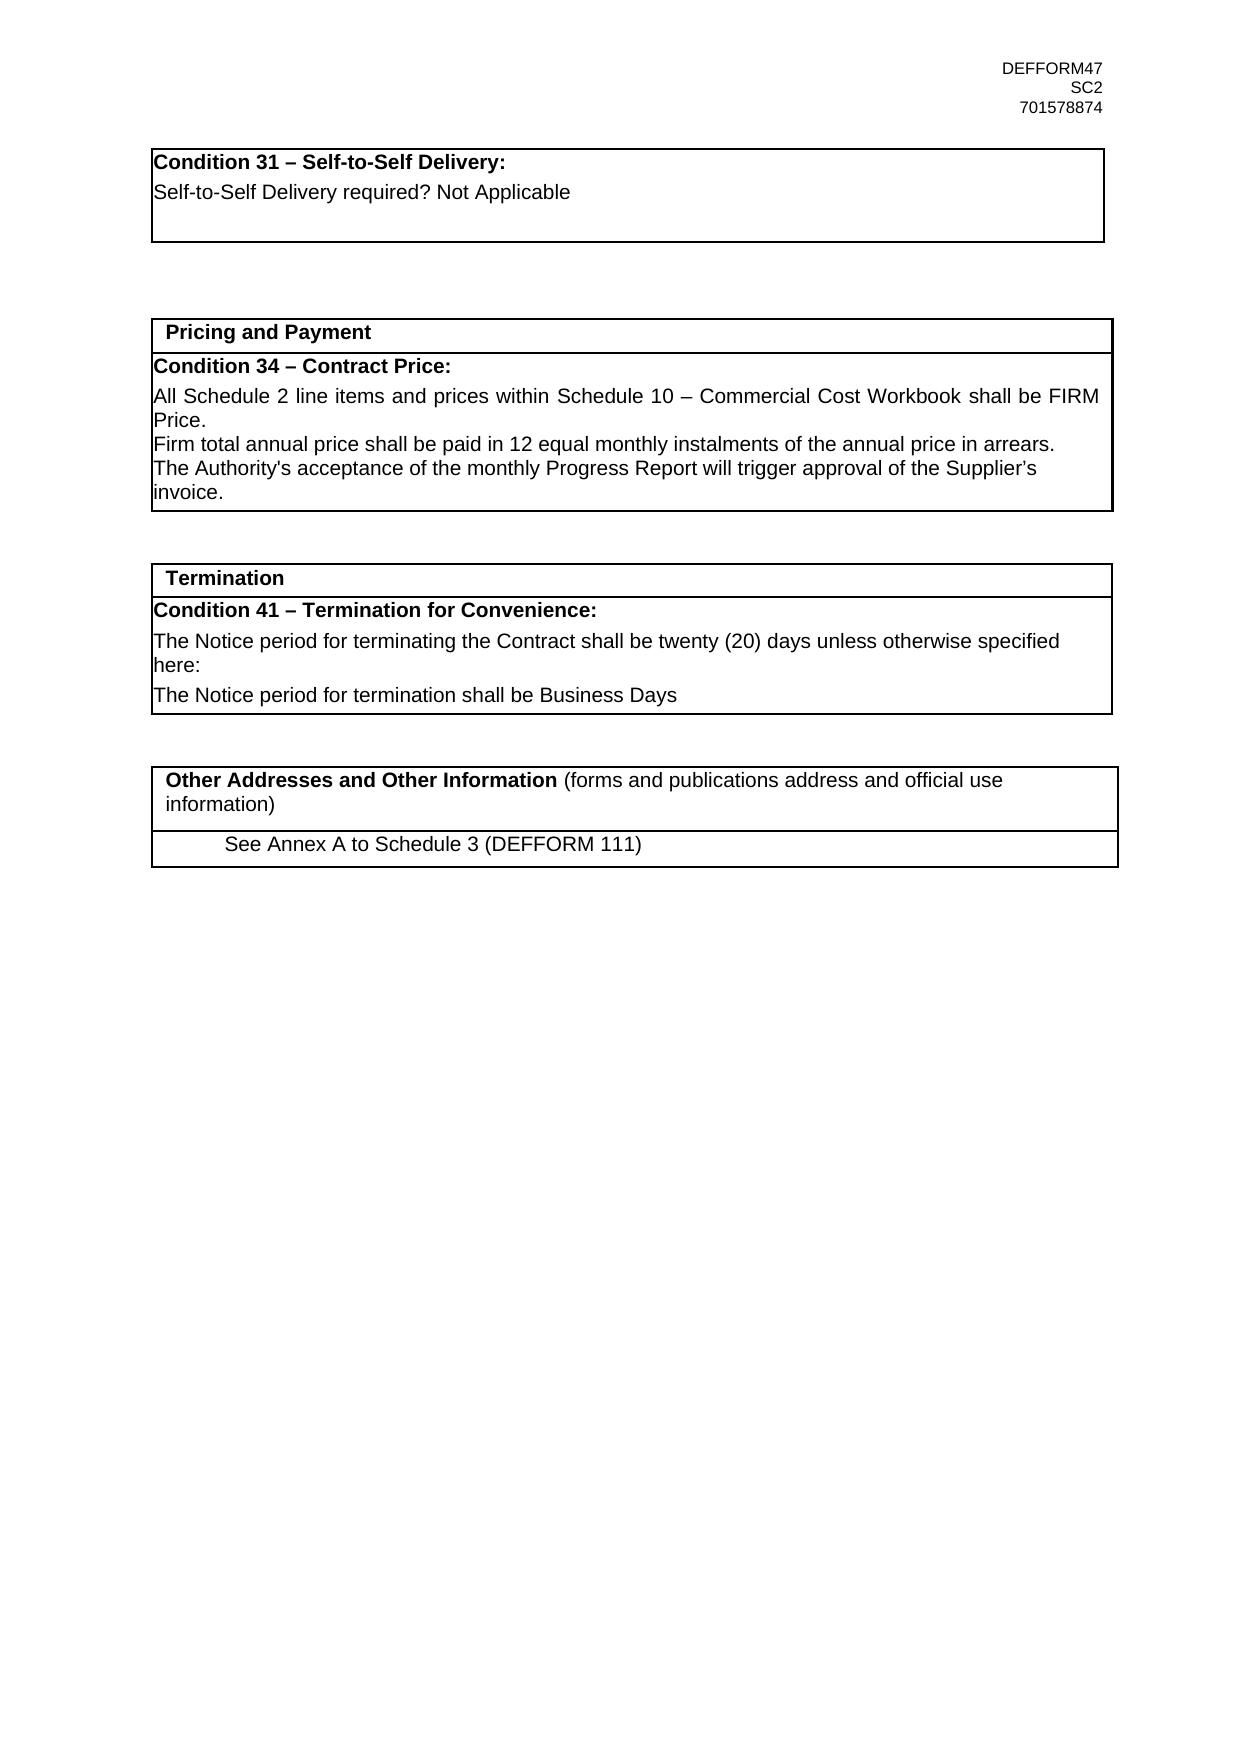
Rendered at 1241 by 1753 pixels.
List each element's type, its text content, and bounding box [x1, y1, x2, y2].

table_cell See Annex A to Schedule 3 (DEFFORM 111) [153, 832, 1117, 866]
table_header Pricing and Payment [153, 320, 1111, 352]
table_header Termination [153, 565, 1111, 596]
table_header Other Addresses and Other Information (forms and publications address and official use information) [153, 768, 1117, 830]
table_cell Condition 34 – Contract Price: All Schedule 2 line items and prices within Schedule 10 – Commercial Cost Workbook shall be FIRM Price. Firm total annual price shall be paid in 12 equal monthly instalments of the annual price in arrears. The Authority's acceptance of the monthly Progress Report will trigger approval of the Supplier’s invoice. [153, 354, 1111, 510]
table_cell Condition 41 – Termination for Convenience: The Notice period for terminating the Contract shall be twenty (20) days unless otherwise specified here: The Notice period for termination shall be Business Days [153, 598, 1111, 713]
table_cell Condition 31 – Self-to-Self Delivery: Self-to-Self Delivery required? Not Applicable [153, 150, 1103, 241]
